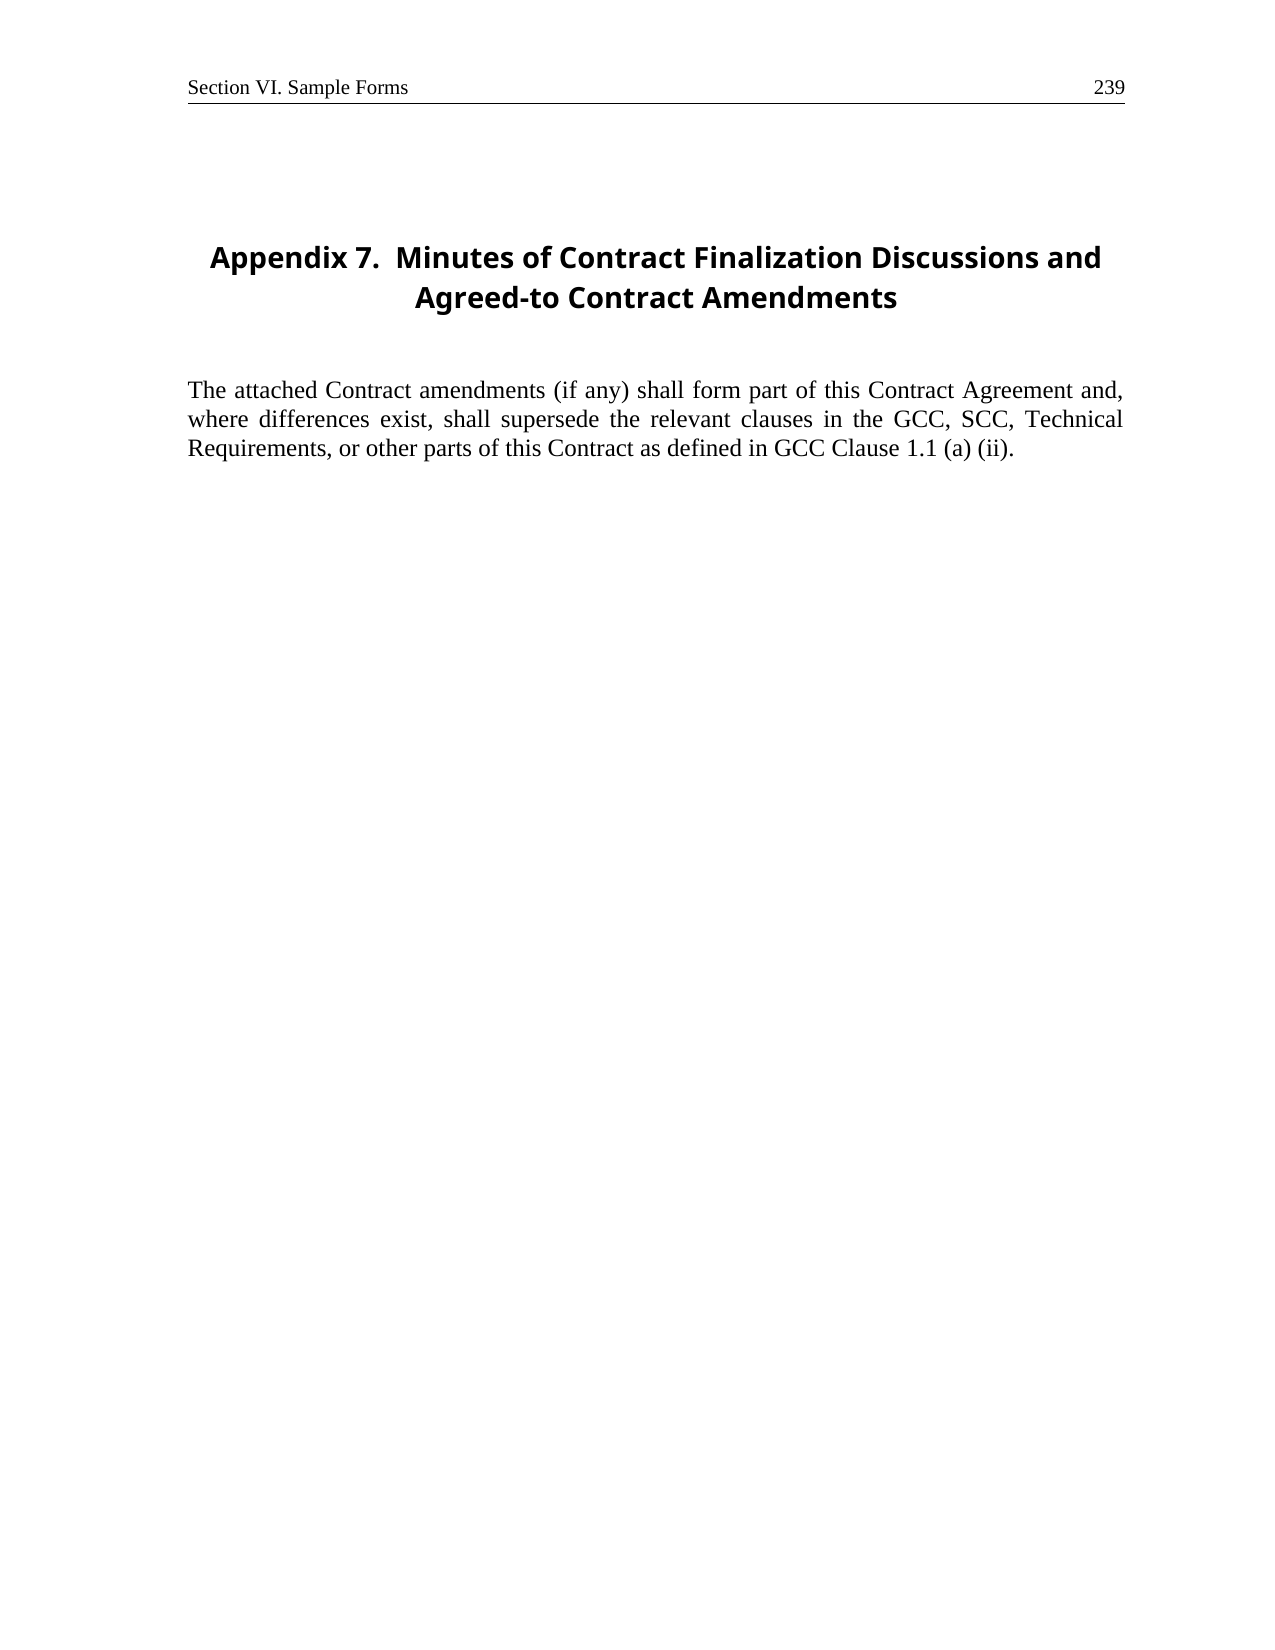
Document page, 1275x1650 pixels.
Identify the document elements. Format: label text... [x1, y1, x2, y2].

text The attached Contract amendments (if any) shall form part of this Contract Agreement and, where differences exist, shall supersede the relevant clauses in the GCC, SCC, Technical Requirements, or other parts of this Contract as defined in GCC Clause 1.1 (a) (ii). [187, 375, 1125, 462]
text Appendix 7. Minutes of Contract Finalization Discussions and Agreed-to Contract Amendments [187, 237, 1125, 317]
